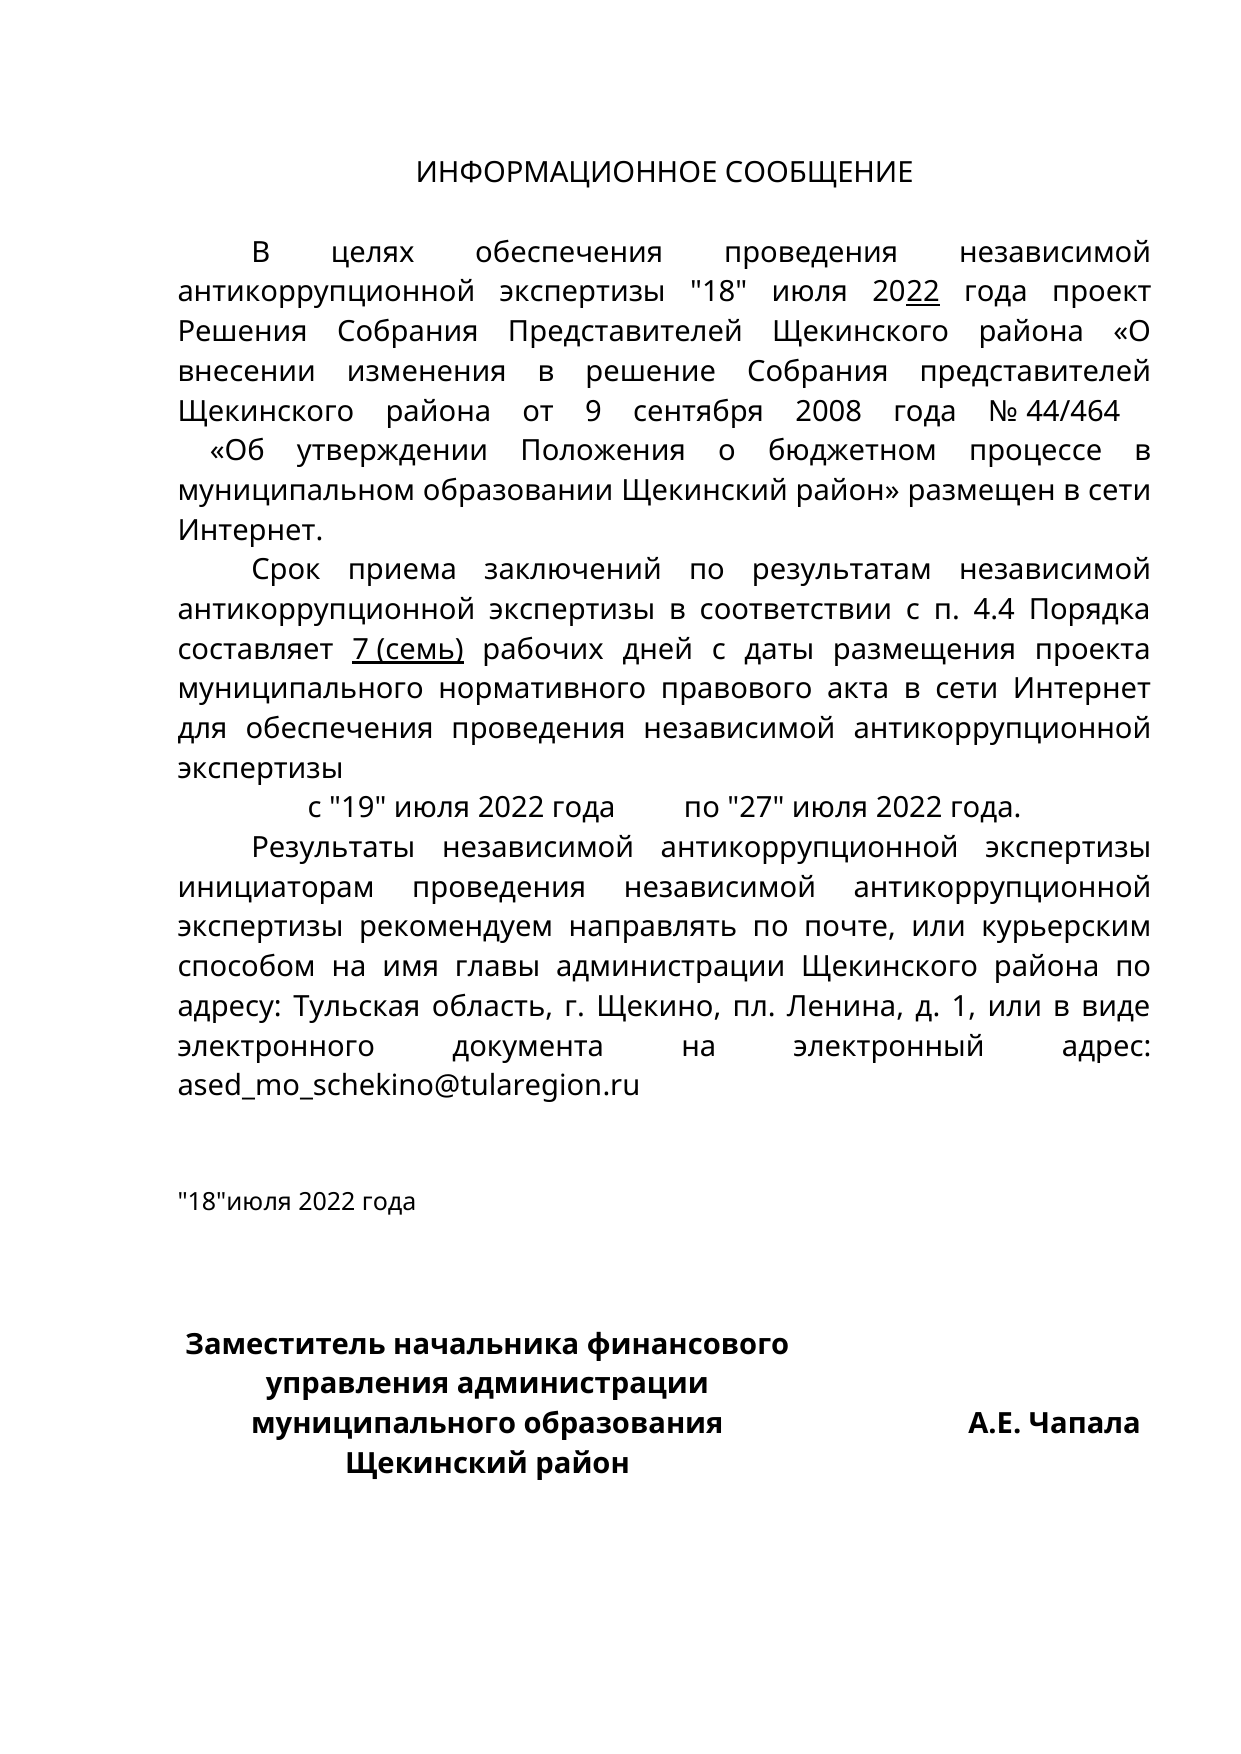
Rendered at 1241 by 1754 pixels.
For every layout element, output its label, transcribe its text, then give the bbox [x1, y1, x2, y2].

text ИНФОРМАЦИОННОЕ СООБЩЕНИЕ [177, 152, 1152, 191]
table_header Заместитель начальника финансового управления администрации муниципального образования Щекинский район [166, 1323, 797, 1482]
text "18"июля 2022 года [177, 1183, 1152, 1218]
table_header А.Е. Чапала [797, 1323, 1152, 1482]
text с "19" июля 2022 года по "27" июля 2022 года. [177, 787, 1152, 826]
text Срок приема заключений по результатам независимой антикоррупционной экспертизы в соответствии с п. 4.4 Порядка составляет 7 (семь) рабочих дней с даты размещения проекта муниципального нормативного правового акта в сети Интернет для обеспечения проведения независимой антикоррупционной экспертизы [177, 548, 1152, 787]
text Результаты независимой антикоррупционной экспертизы инициаторам проведения независимой антикоррупционной экспертизы рекомендуем направлять по почте, или курьерским способом на имя главы администрации Щекинского района по адресу: Тульская область, г. Щекино, пл. Ленина, д. 1, или в виде электронного документа на электронный адрес: ased_mo_schekino@tularegion.ru [177, 826, 1152, 1104]
text В целях обеспечения проведения независимой антикоррупционной экспертизы "18" июля 2022 года проект Решения Собрания Представителей Щекинского района «О внесении изменения в решение Собрания представителей Щекинского района от 9 сентября 2008 года № 44/464 «Об утверждении Положения о бюджетном процессе в муниципальном образовании Щекинский район» размещен в сети Интернет. [177, 231, 1152, 548]
